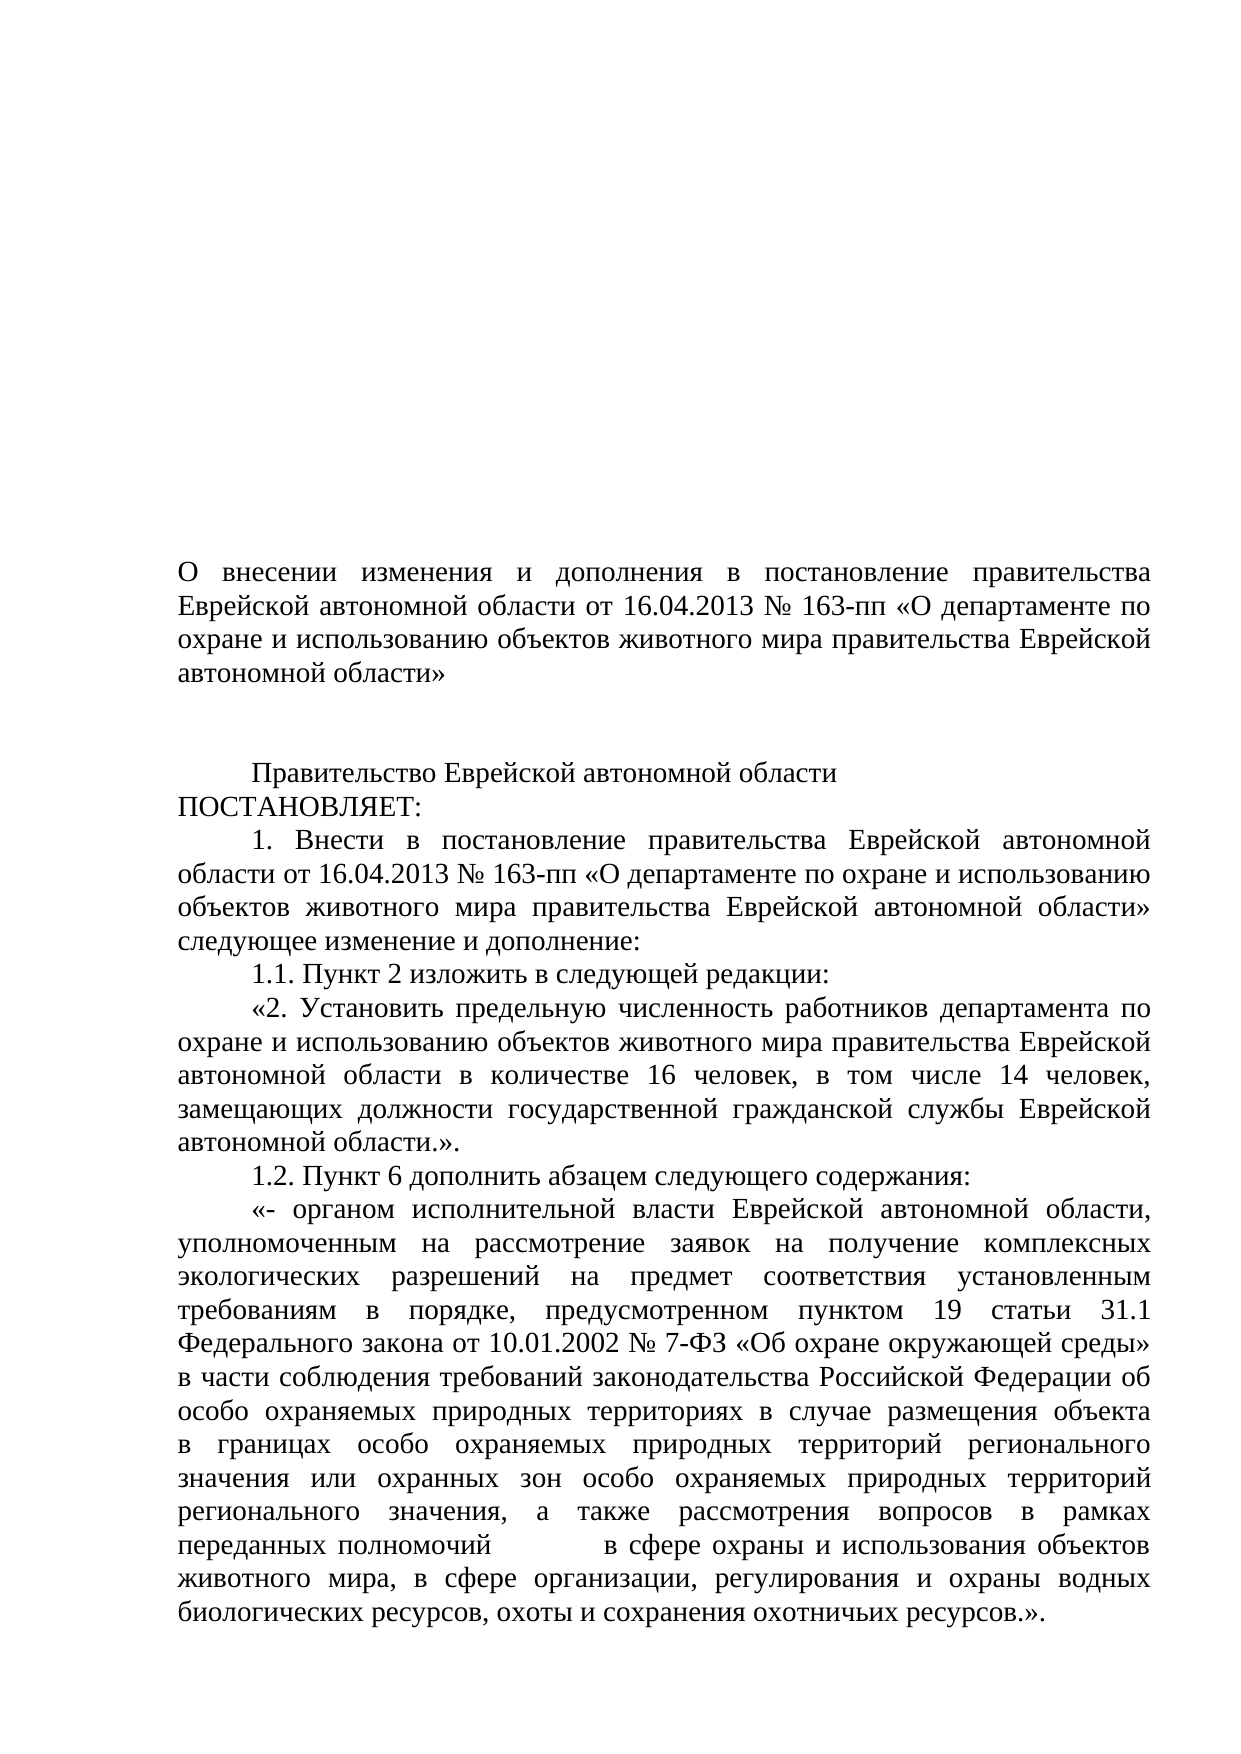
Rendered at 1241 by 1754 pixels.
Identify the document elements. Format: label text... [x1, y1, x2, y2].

text «- органом исполнительной власти Еврейской автономной области, уполномоченным на рассмотрение заявок на получение комплексных экологических разрешений на предмет соответствия установленным требованиям в порядке, предусмотренном пунктом 19 статьи 31.1 Федерального закона от 10.01.2002 № 7-ФЗ «Об охране окружающей среды» в части соблюдения требований законодательства Российской Федерации об особо охраняемых природных территориях в случае размещения объекта в границах особо охраняемых природных территорий регионального значения или охранных зон особо охраняемых природных территорий регионального значения, а также рассмотрения вопросов в рамках переданных полномочий в сфере охраны и использования объектов животного мира, в сфере организации, регулирования и охраны водных биологических ресурсов, охоты и сохранения охотничьих ресурсов.». [177, 1191, 1152, 1627]
text «2. Установить предельную численность работников департамента по охране и использованию объектов животного мира правительства Еврейской автономной области в количестве 16 человек, в том числе 14 человек, замещающих должности государственной гражданской службы Еврейской автономной области.». [177, 990, 1152, 1158]
text 1.1. Пункт 2 изложить в следующей редакции: [177, 957, 1152, 990]
text ПОСТАНОВЛЯЕТ: [177, 789, 1152, 822]
text 1.2. Пункт 6 дополнить абзацем следующего содержания: [177, 1158, 1152, 1191]
text О внесении изменения и дополнения в постановление правительства Еврейской автономной области от 16.04.2013 № 163-пп «О департаменте по охране и использованию объектов животного мира правительства Еврейской автономной области» [177, 554, 1152, 688]
text 1. Внести в постановление правительства Еврейской автономной области от 16.04.2013 № 163-пп «О департаменте по охране и использованию объектов животного мира правительства Еврейской автономной области» следующее изменение и дополнение: [177, 822, 1152, 957]
text Правительство Еврейской автономной области [177, 755, 1152, 789]
